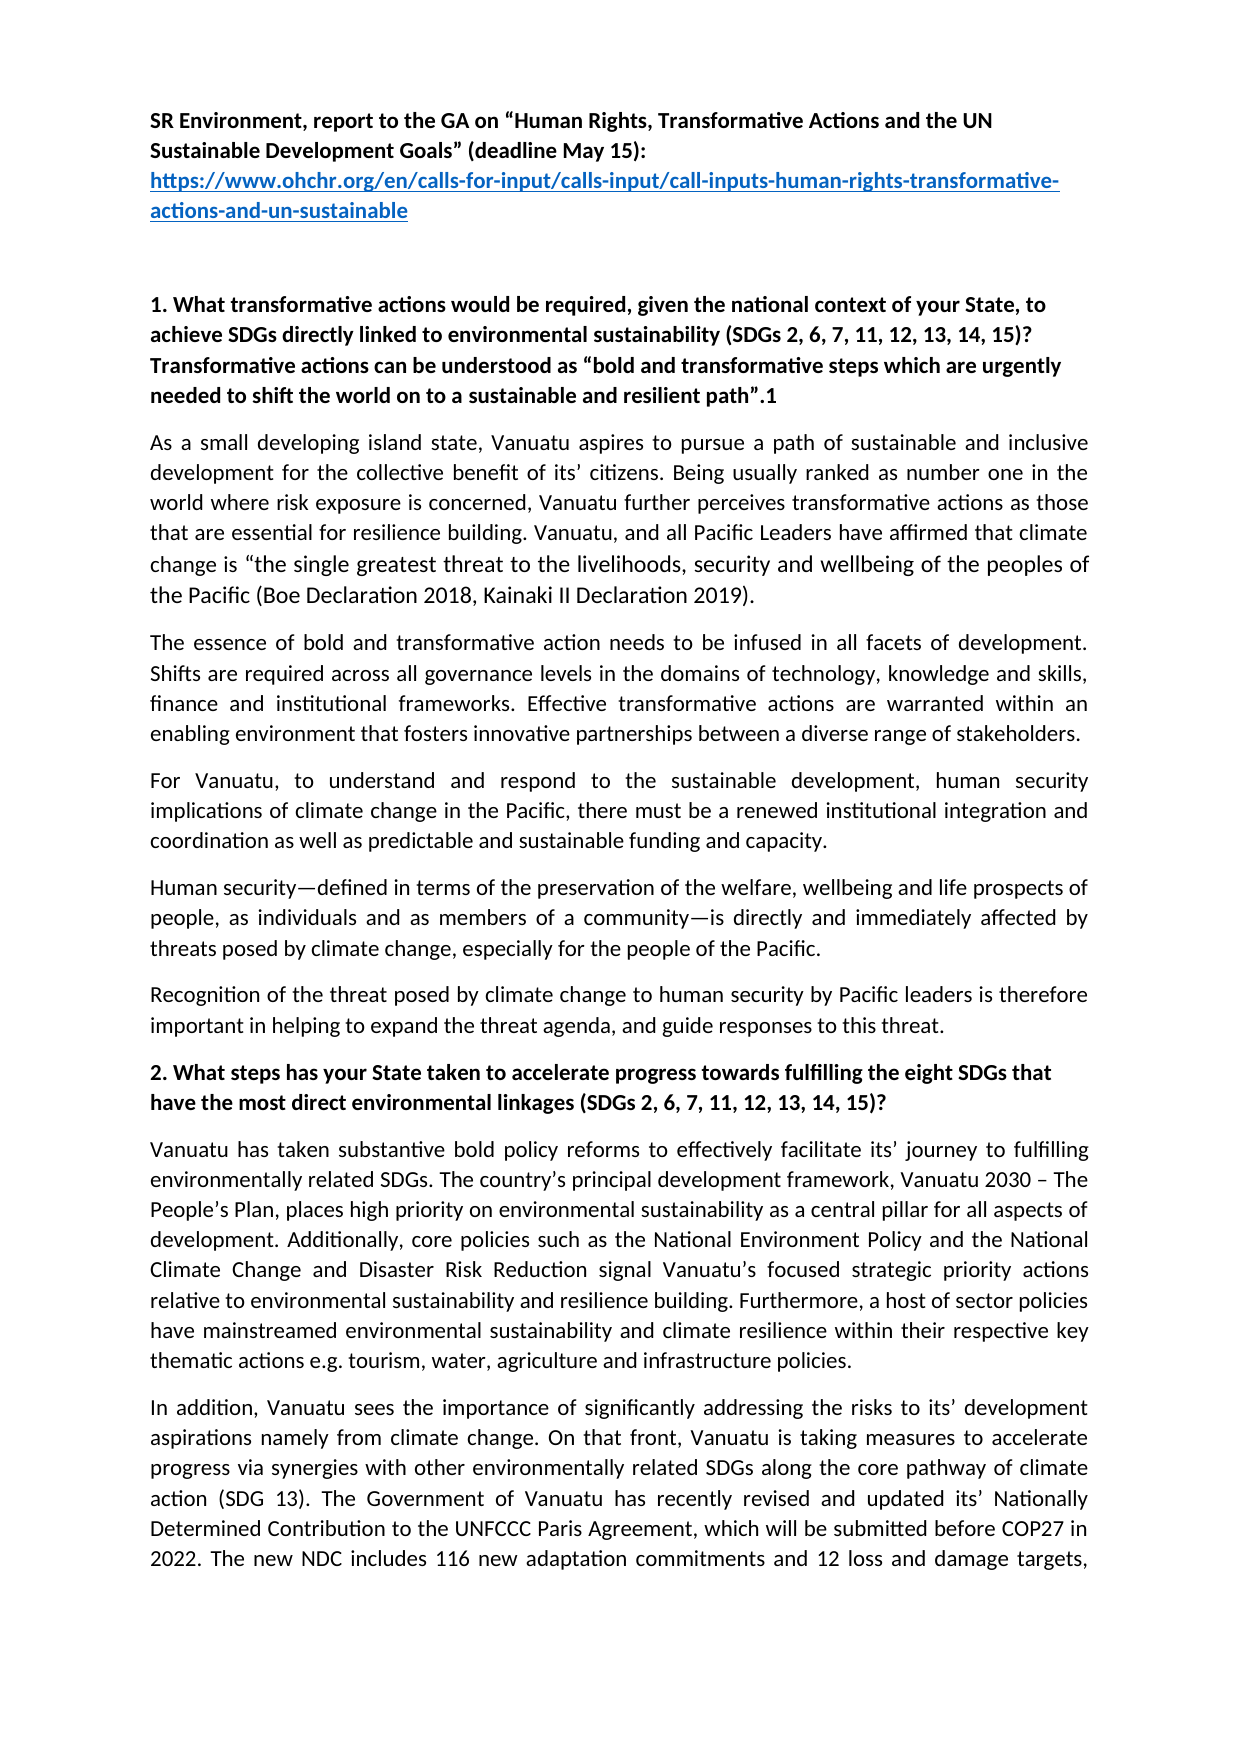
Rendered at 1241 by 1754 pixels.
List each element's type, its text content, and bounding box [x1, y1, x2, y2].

text The essence of bold and transformative action needs to be infused in all facets of development. Shifts are required across all governance levels in the domains of technology, knowledge and skills, finance and institutional frameworks. Effective transformative actions are warranted within an enabling environment that fosters innovative partnerships between a diverse range of stakeholders. [150, 628, 1090, 747]
text Vanuatu has taken substantive bold policy reforms to effectively facilitate its’ journey to fulfilling environmentally related SDGs. The country’s principal development framework, Vanuatu 2030 – The People’s Plan, places high priority on environmental sustainability as a central pillar for all aspects of development. Additionally, core policies such as the National Environment Policy and the National Climate Change and Disaster Risk Reduction signal Vanuatu’s focused strategic priority actions relative to environmental sustainability and resilience building. Furthermore, a host of sector policies have mainstreamed environmental sustainability and climate resilience within their respective key thematic actions e.g. tourism, water, agriculture and infrastructure policies. [150, 1135, 1090, 1374]
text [150, 1393, 1090, 1572]
text 2. What steps has your State taken to accelerate progress towards fulfilling the eight SDGs that have the most direct environmental linkages (SDGs 2, 6, 7, 11, 12, 13, 14, 15)? [150, 1058, 1090, 1116]
text Recognition of the threat posed by climate change to human security by Pacific leaders is therefore important in helping to expand the threat agenda, and guide responses to this threat. [150, 981, 1090, 1039]
text As a small developing island state, Vanuatu aspires to pursue a path of sustainable and inclusive development for the collective benefit of its’ citizens. Being usually ranked as number one in the world where risk exposure is concerned, Vanuatu further perceives transformative actions as those that are essential for resilience building. Vanuatu, and all Pacific Leaders have affirmed that climate change is “the single greatest threat to the livelihoods, security and wellbeing of the peoples of the Pacific (Boe Declaration 2018, Kainaki II Declaration 2019). [150, 428, 1090, 609]
text SR Environment, report to the GA on “Human Rights, Transformative Actions and the UN Sustainable Development Goals” (deadline May 15): https://www.ohchr.org/en/calls-for-input/calls-input/call-inputs-human-rights-transformative-actions-and-un-sustainable [150, 106, 1090, 224]
text Human security—defined in terms of the preservation of the welfare, wellbeing and life prospects of people, as individuals and as members of a community—is directly and immediately affected by threats posed by climate change, especially for the people of the Pacific. [150, 873, 1090, 962]
text 1. What transformative actions would be required, given the national context of your State, to achieve SDGs directly linked to environmental sustainability (SDGs 2, 6, 7, 11, 12, 13, 14, 15)? Transformative actions can be understood as “bold and transformative steps which are urgently needed to shift the world on to a sustainable and resilient path”.1 [150, 290, 1090, 409]
text For Vanuatu, to understand and respond to the sustainable development, human security implications of climate change in the Pacific, there must be a renewed institutional integration and coordination as well as predictable and sustainable funding and capacity. [150, 766, 1090, 854]
